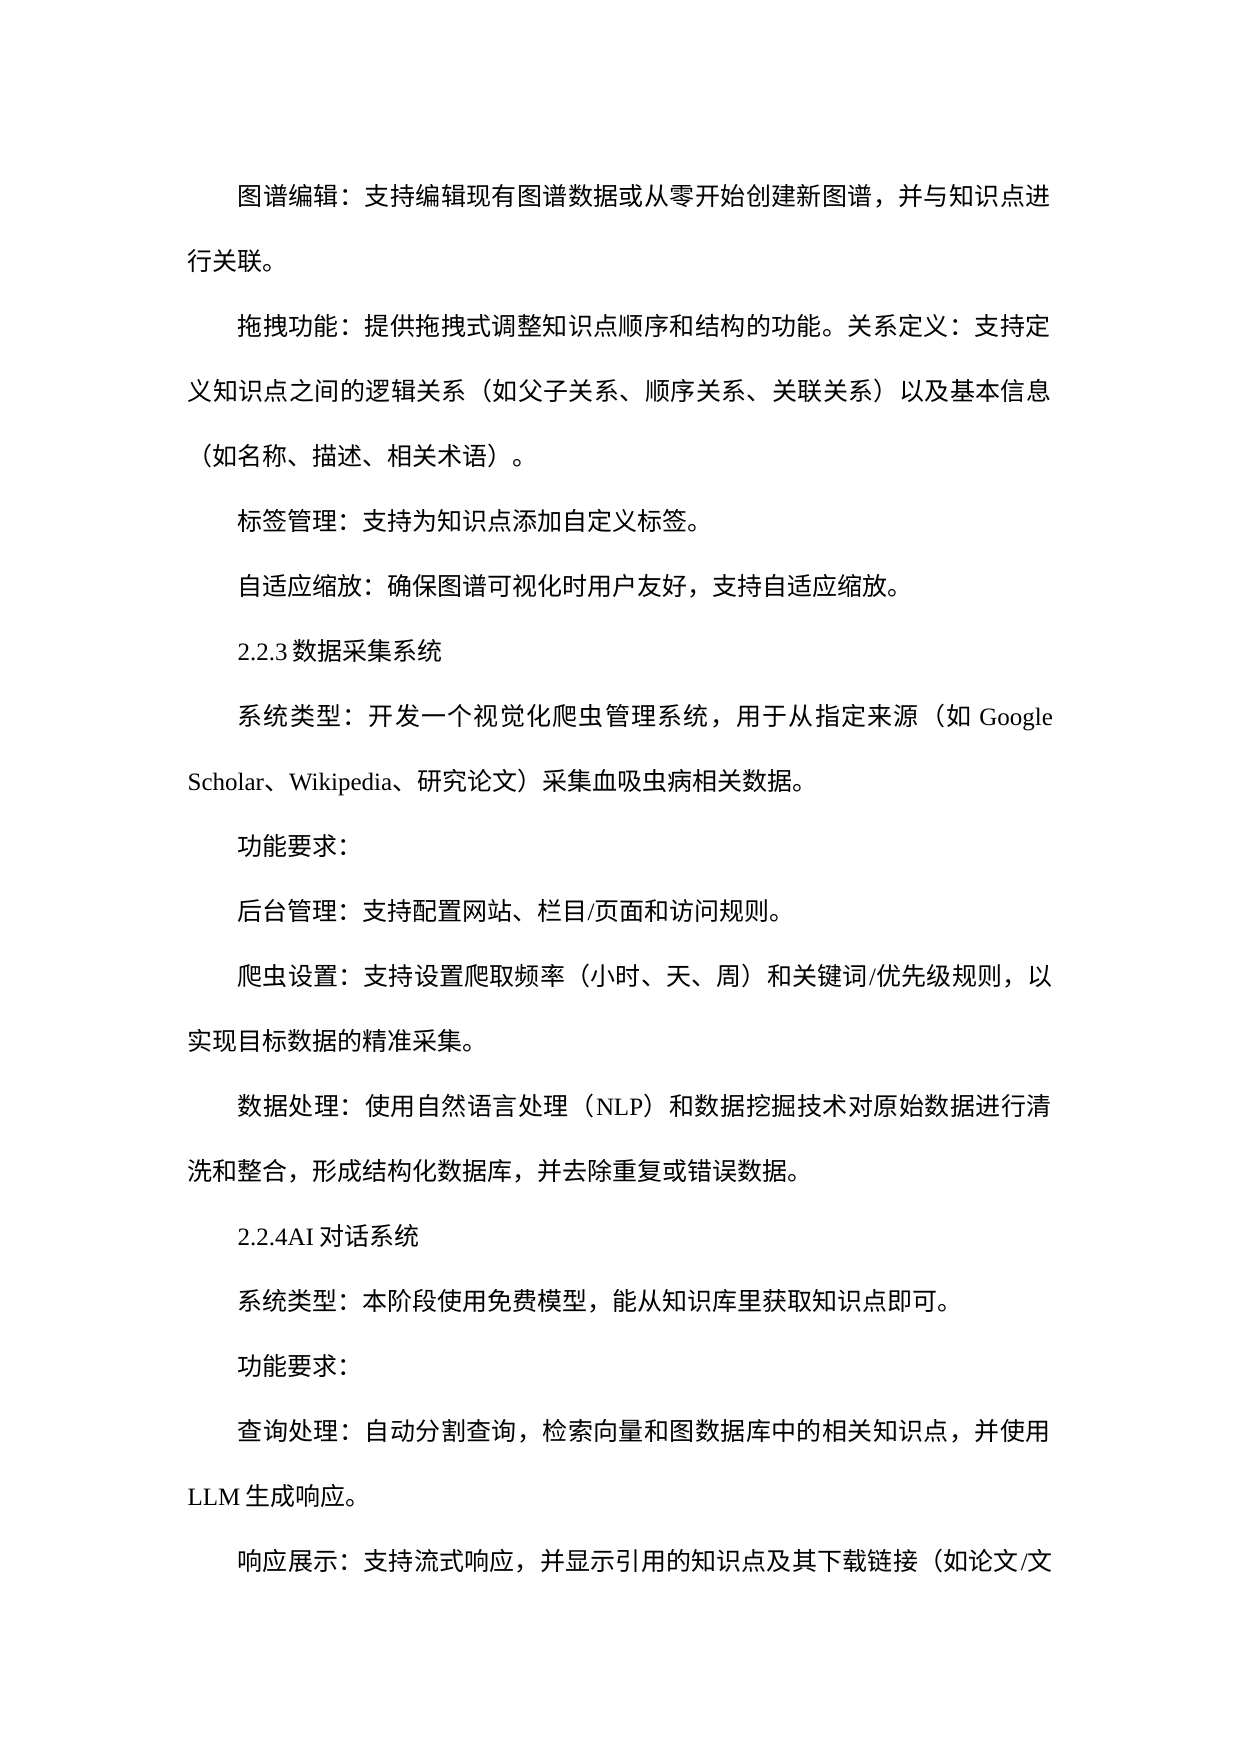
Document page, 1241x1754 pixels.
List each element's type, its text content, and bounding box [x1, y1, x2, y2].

text 爬虫设置：支持设置爬取频率（小时、天、周）和关键词/优先级规则，以实现目标数据的精准采集。 [187, 942, 1053, 1072]
text 功能要求： [187, 812, 1053, 877]
text 系统类型：本阶段使用免费模型，能从知识库里获取知识点即可。 [187, 1267, 1053, 1332]
text 系统类型：开发一个视觉化爬虫管理系统，用于从指定来源（如Google Scholar、Wikipedia、研究论文）采集血吸虫病相关数据。 [187, 682, 1053, 812]
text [187, 1527, 1053, 1592]
text 2.2.4AI对话系统 [187, 1202, 1053, 1267]
text 数据处理：使用自然语言处理（NLP）和数据挖掘技术对原始数据进行清洗和整合，形成结构化数据库，并去除重复或错误数据。 [187, 1072, 1053, 1202]
text 自适应缩放：确保图谱可视化时用户友好，支持自适应缩放。 [187, 552, 1053, 617]
text 功能要求： [187, 1332, 1053, 1397]
text 拖拽功能：提供拖拽式调整知识点顺序和结构的功能。关系定义：支持定义知识点之间的逻辑关系（如父子关系、顺序关系、关联关系）以及基本信息（如名称、描述、相关术语）。 [187, 292, 1053, 487]
text 2.2.3数据采集系统 [187, 617, 1053, 682]
text 查询处理：自动分割查询，检索向量和图数据库中的相关知识点，并使用LLM生成响应。 [187, 1397, 1053, 1527]
text 标签管理：支持为知识点添加自定义标签。 [187, 487, 1053, 552]
text 后台管理：支持配置网站、栏目/页面和访问规则。 [187, 877, 1053, 942]
text 图谱编辑：支持编辑现有图谱数据或从零开始创建新图谱，并与知识点进行关联。 [187, 162, 1053, 292]
